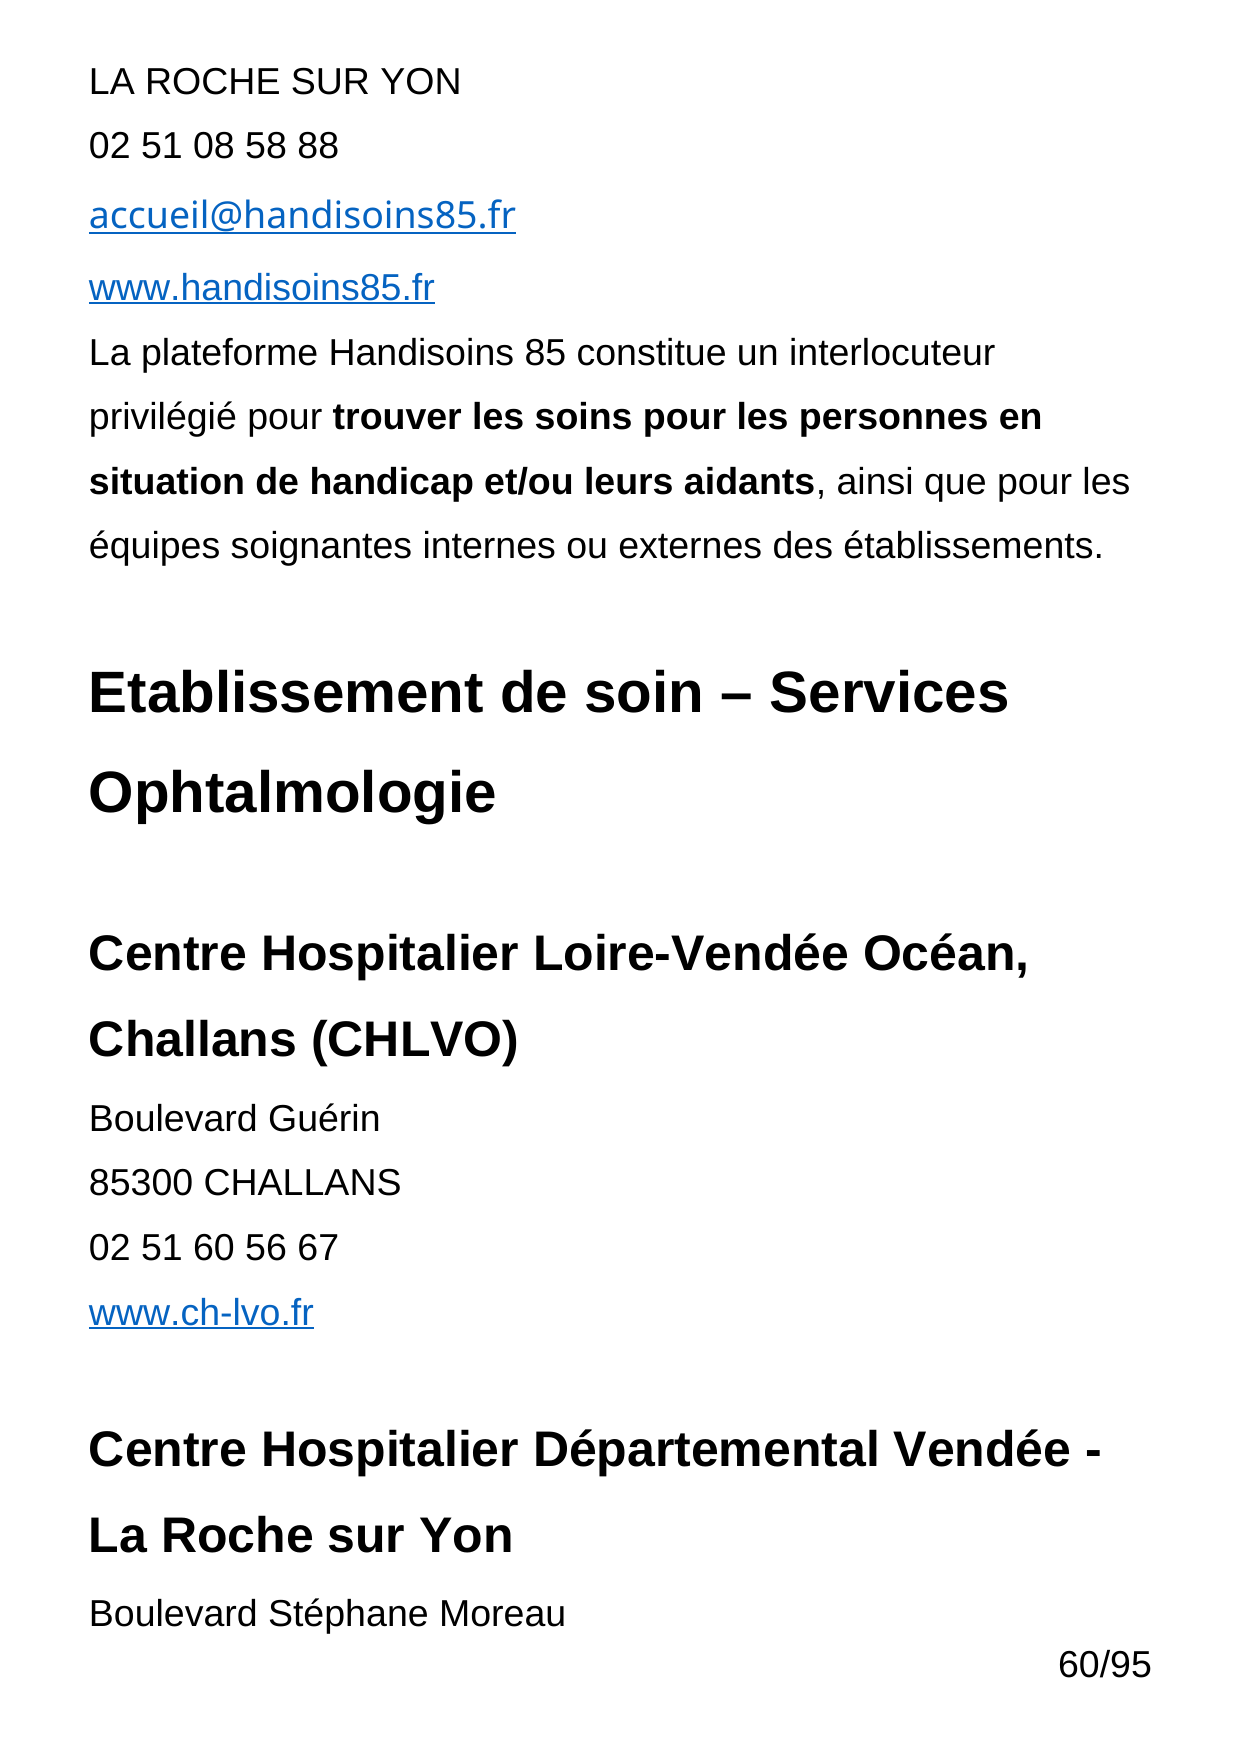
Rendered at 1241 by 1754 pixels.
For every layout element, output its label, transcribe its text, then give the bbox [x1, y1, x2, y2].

text 85300 CHALLANS [89, 1160, 1152, 1203]
text 02 51 08 58 88 [89, 124, 1152, 167]
text Boulevard Stéphane Moreau [89, 1592, 1152, 1635]
text La plateforme Handisoins 85 constitue un interlocuteur privilégié pour trouver les soins pour les personnes en situation de handicap et/ou leurs aidants, ainsi que pour les équipes soignantes internes ou externes des établissements. [89, 330, 1152, 567]
text accueil@handisoins85.fr [89, 188, 1152, 239]
subtitle Centre Hospitalier Départemental Vendée - La Roche sur Yon [89, 1419, 1152, 1563]
text www.handisoins85.fr [89, 265, 1152, 308]
subtitle Centre Hospitalier Loire-Vendée Océan, Challans (CHLVO) [89, 923, 1152, 1067]
text www.ch-lvo.fr [89, 1290, 1152, 1333]
subtitle Etablissement de soin – Services Ophtalmologie [89, 657, 1152, 825]
text 02 51 60 56 67 [89, 1225, 1152, 1268]
text Boulevard Guérin [89, 1096, 1152, 1139]
text LA ROCHE SUR YON [89, 59, 1152, 102]
